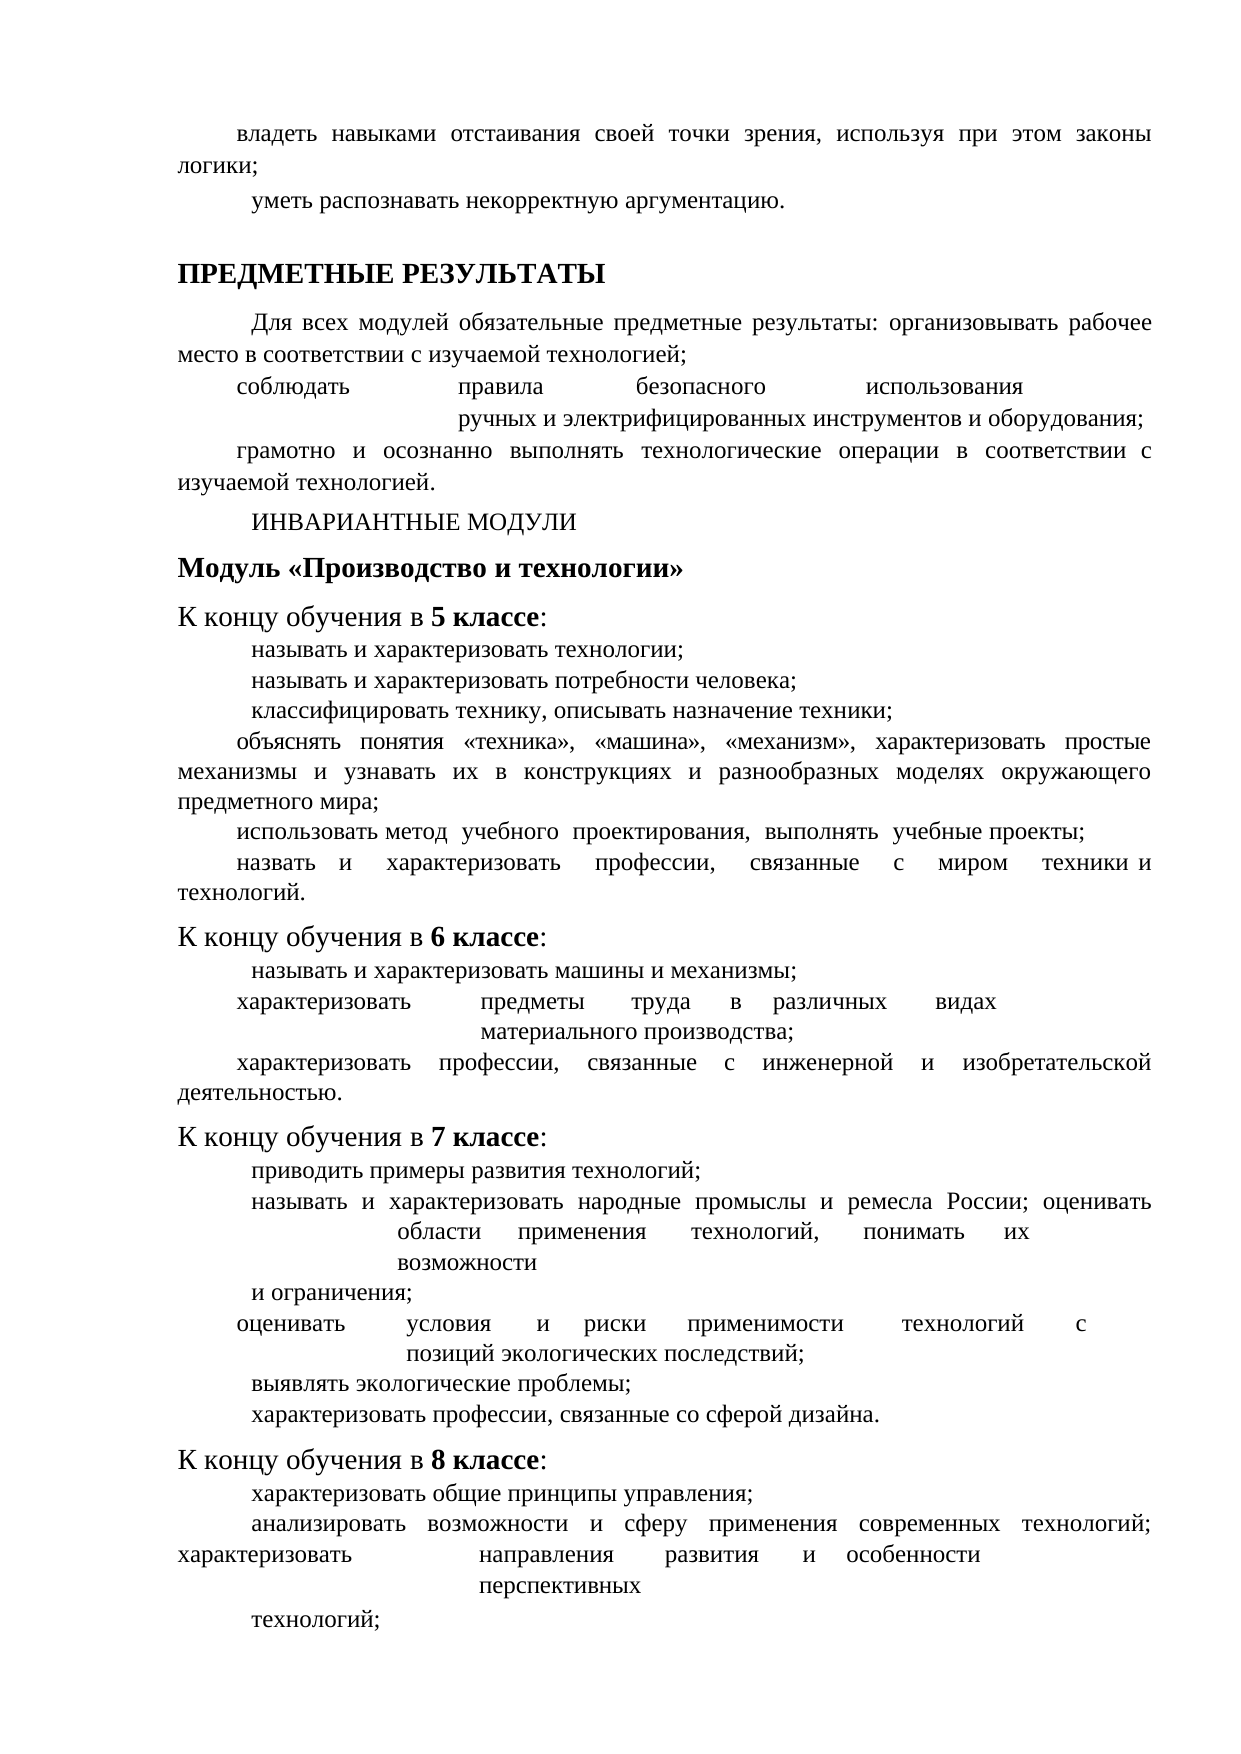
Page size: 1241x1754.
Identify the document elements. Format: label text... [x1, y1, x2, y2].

text объяснять понятия «техника», «машина», «механизм», характеризовать простые механизмы и узнавать их в конструкциях и разнообразных моделях окружающего предметного мира; [177, 726, 1152, 815]
text соблюдать правила безопасного использования ручных и электрифицированных инструментов и оборудования; [177, 371, 1152, 432]
text К концу обучения в 5 классе: [177, 599, 1152, 632]
text классифицировать технику, описывать назначение техники; [177, 696, 1152, 724]
text назвать и характеризовать профессии, связанные с миром техники и технологий. [177, 847, 1152, 906]
text ИНВАРИАНТНЫЕ МОДУЛИ [177, 507, 1152, 535]
text характеризовать профессии, связанные с инженерной и изобретательской деятельностью. [177, 1047, 1152, 1106]
text уметь распознавать некорректную аргументацию. [177, 182, 1152, 215]
subtitle ПРЕДМЕТНЫЕ РЕЗУЛЬТАТЫ [177, 256, 1152, 290]
text Для всех модулей обязательные предметные результаты: организовывать рабочее место в соответствии с изучаемой технологией; [177, 307, 1152, 368]
text анализировать возможности и сферу применения современных технологий; характеризовать направления развития и особенности перспективных [177, 1508, 1152, 1599]
text К концу обучения в 6 классе: [177, 919, 1152, 953]
text называть и характеризовать народные промыслы и ремесла России; оценивать области применения технологий, понимать их возможности [177, 1186, 1152, 1275]
text использовать метод учебного проектирования, выполнять учебные проекты; [177, 816, 1152, 845]
text выявлять экологические проблемы; [177, 1368, 1152, 1397]
text называть и характеризовать машины и механизмы; [177, 955, 1152, 984]
text и ограничения; [177, 1277, 1152, 1306]
text оценивать условия и риски применимости технологий с позиций экологических последствий; [177, 1308, 1152, 1367]
text характеризовать предметы труда в различных видах материального производства; [177, 986, 1152, 1044]
text К концу обучения в 7 классе: [177, 1119, 1152, 1153]
text характеризовать общие принципы управления; [177, 1478, 1152, 1507]
text называть и характеризовать технологии; [177, 634, 1152, 663]
text называть и характеризовать потребности человека; [177, 665, 1152, 694]
text характеризовать профессии, связанные со сферой дизайна. [177, 1399, 1152, 1428]
text грамотно и осознанно выполнять технологические операции в соответствии с изучаемой технологией. [177, 435, 1152, 495]
text технологий; [177, 1602, 1152, 1634]
text К концу обучения в 8 классе: [177, 1442, 1152, 1476]
subtitle Модуль «Производство и технологии» [177, 550, 1152, 583]
text приводить примеры развития технологий; [177, 1155, 1152, 1184]
text владеть навыками отстаивания своей точки зрения, используя при этом законы логики; [177, 118, 1152, 179]
